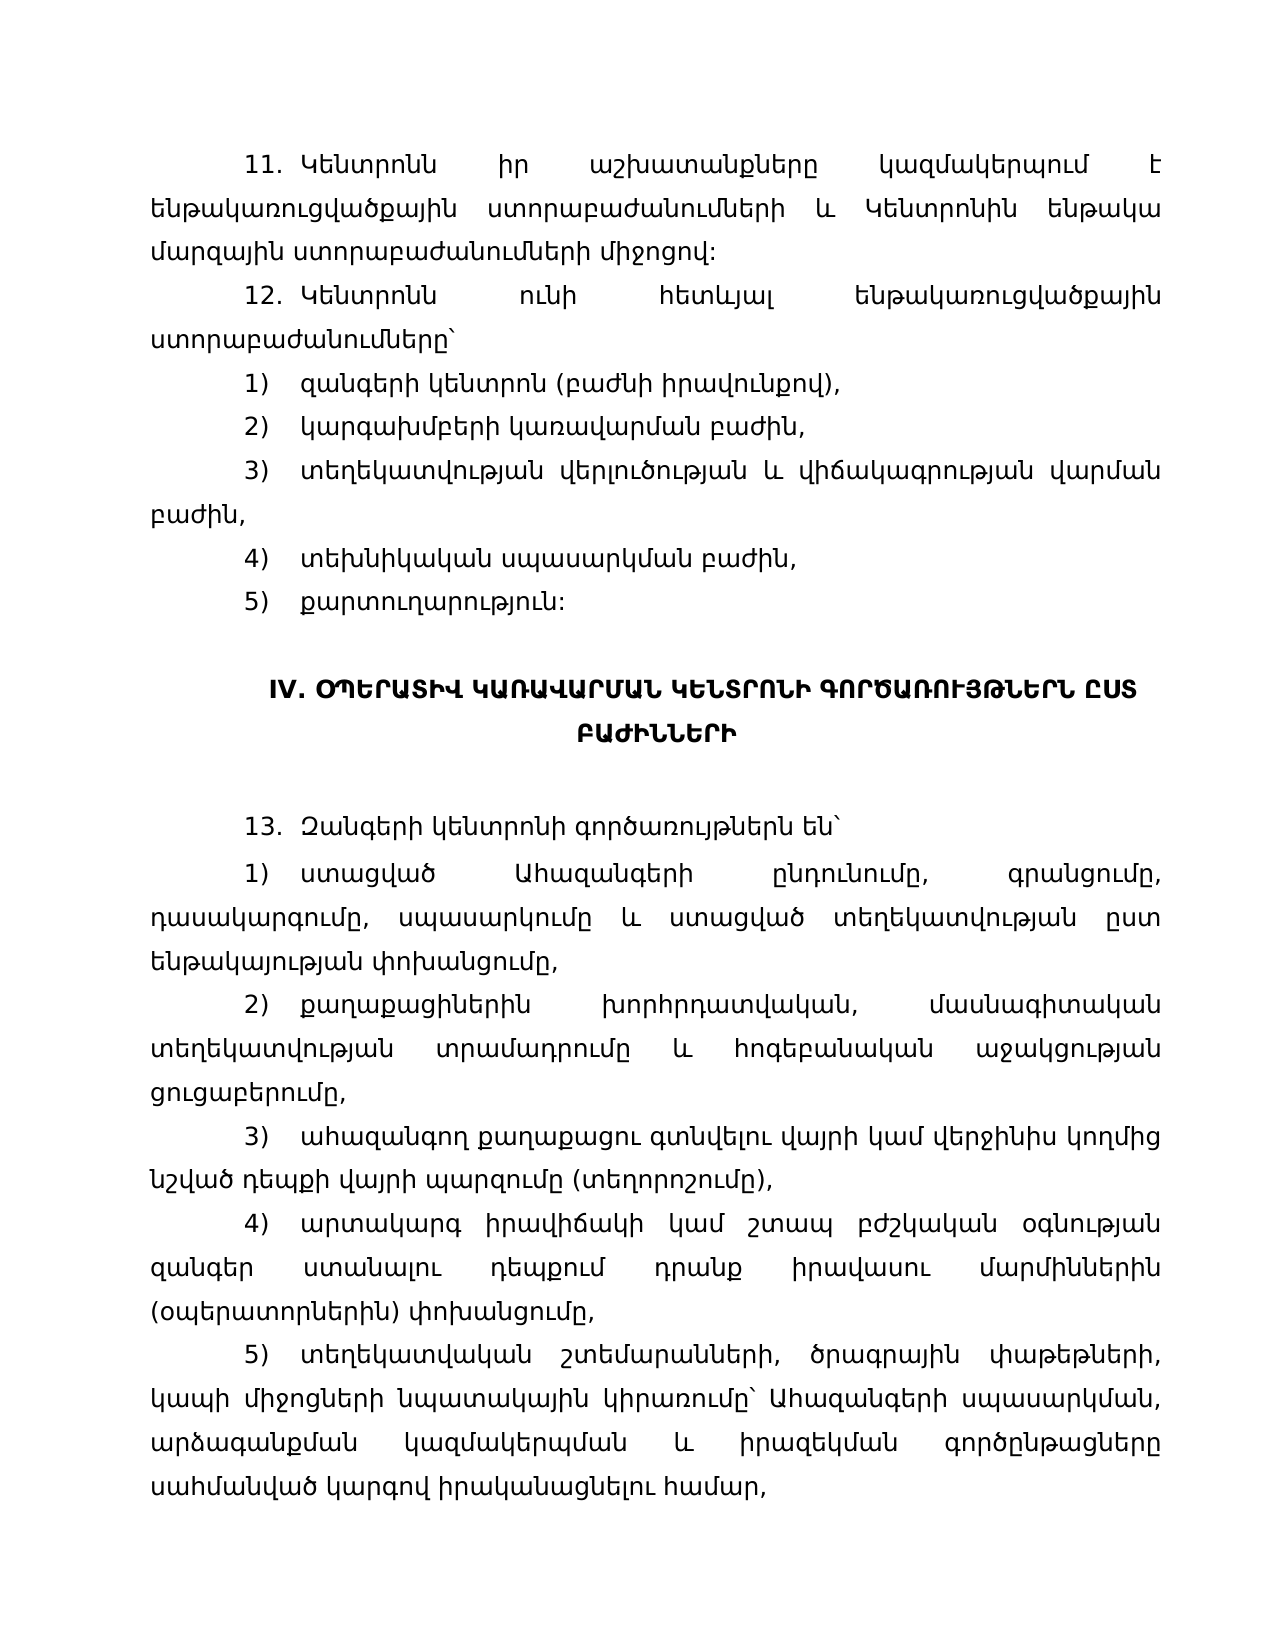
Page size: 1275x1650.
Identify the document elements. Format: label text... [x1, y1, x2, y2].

list քաղաքացիներին խորհրդատվական, մասնագիտական տեղեկատվության տրամադրումը և հոգեբանական աջակցության ցուցաբերումը, [150, 991, 1162, 1107]
list Կենտրոնն իր աշխատանքները կազմակերպում է ենթակառուցվածքային ստորաբաժանումների և Կենտրոնին ենթակա մարզային ստորաբաժանումների միջոցով: [150, 150, 1162, 267]
text IV. ՕՊԵՐԱՏԻՎ ԿԱՌԱՎԱՐՄԱՆ ԿԵՆՏՐՈՆԻ ԳՈՐԾԱՌՈՒՅԹՆԵՐՆ ԸՍՏ ԲԱԺԻՆՆԵՐԻ [150, 675, 1162, 748]
list զանգերի կենտրոն (բաժնի իրավունքով), [150, 369, 1162, 398]
list Զանգերի կենտրոնի գործառույթներն են՝ [150, 808, 1162, 842]
list ստացված Ահազանգերի ընդունումը, գրանցումը, դասակարգումը, սպասարկումը և ստացված տեղեկատվության ըստ ենթակայության փոխանցումը, [150, 859, 1162, 976]
list քարտուղարություն: [150, 587, 1162, 617]
list Կենտրոնն ունի հետևյալ ենթակառուցվածքային ստորաբաժանումները՝ [150, 281, 1162, 354]
list տեղեկատվության վերլուծության և վիճակագրության վարման բաժին, [150, 456, 1162, 529]
list կարգախմբերի կառավարման բաժին, [150, 412, 1162, 442]
list տեխնիկական սպասարկման բաժին, [150, 544, 1162, 573]
list ահազանգող քաղաքացու գտնվելու վայրի կամ վերջինիս կողմից նշված դեպքի վայրի պարզումը (տեղորոշումը), [150, 1122, 1162, 1195]
list արտակարգ իրավիճակի կամ շտապ բժշկական օգնության զանգեր ստանալու դեպքում դրանք իրավասու մարմիններին (օպերատորներին) փոխանցումը, [150, 1209, 1162, 1326]
list տեղեկատվական շտեմարանների, ծրագրային փաթեթների, կապի միջոցների նպատակային կիրառումը՝ Ահազանգերի սպասարկման, արձագանքման կազմակերպման և իրազեկման գործընթացները սահմանված կարգով իրականացնելու համար, [150, 1341, 1162, 1501]
